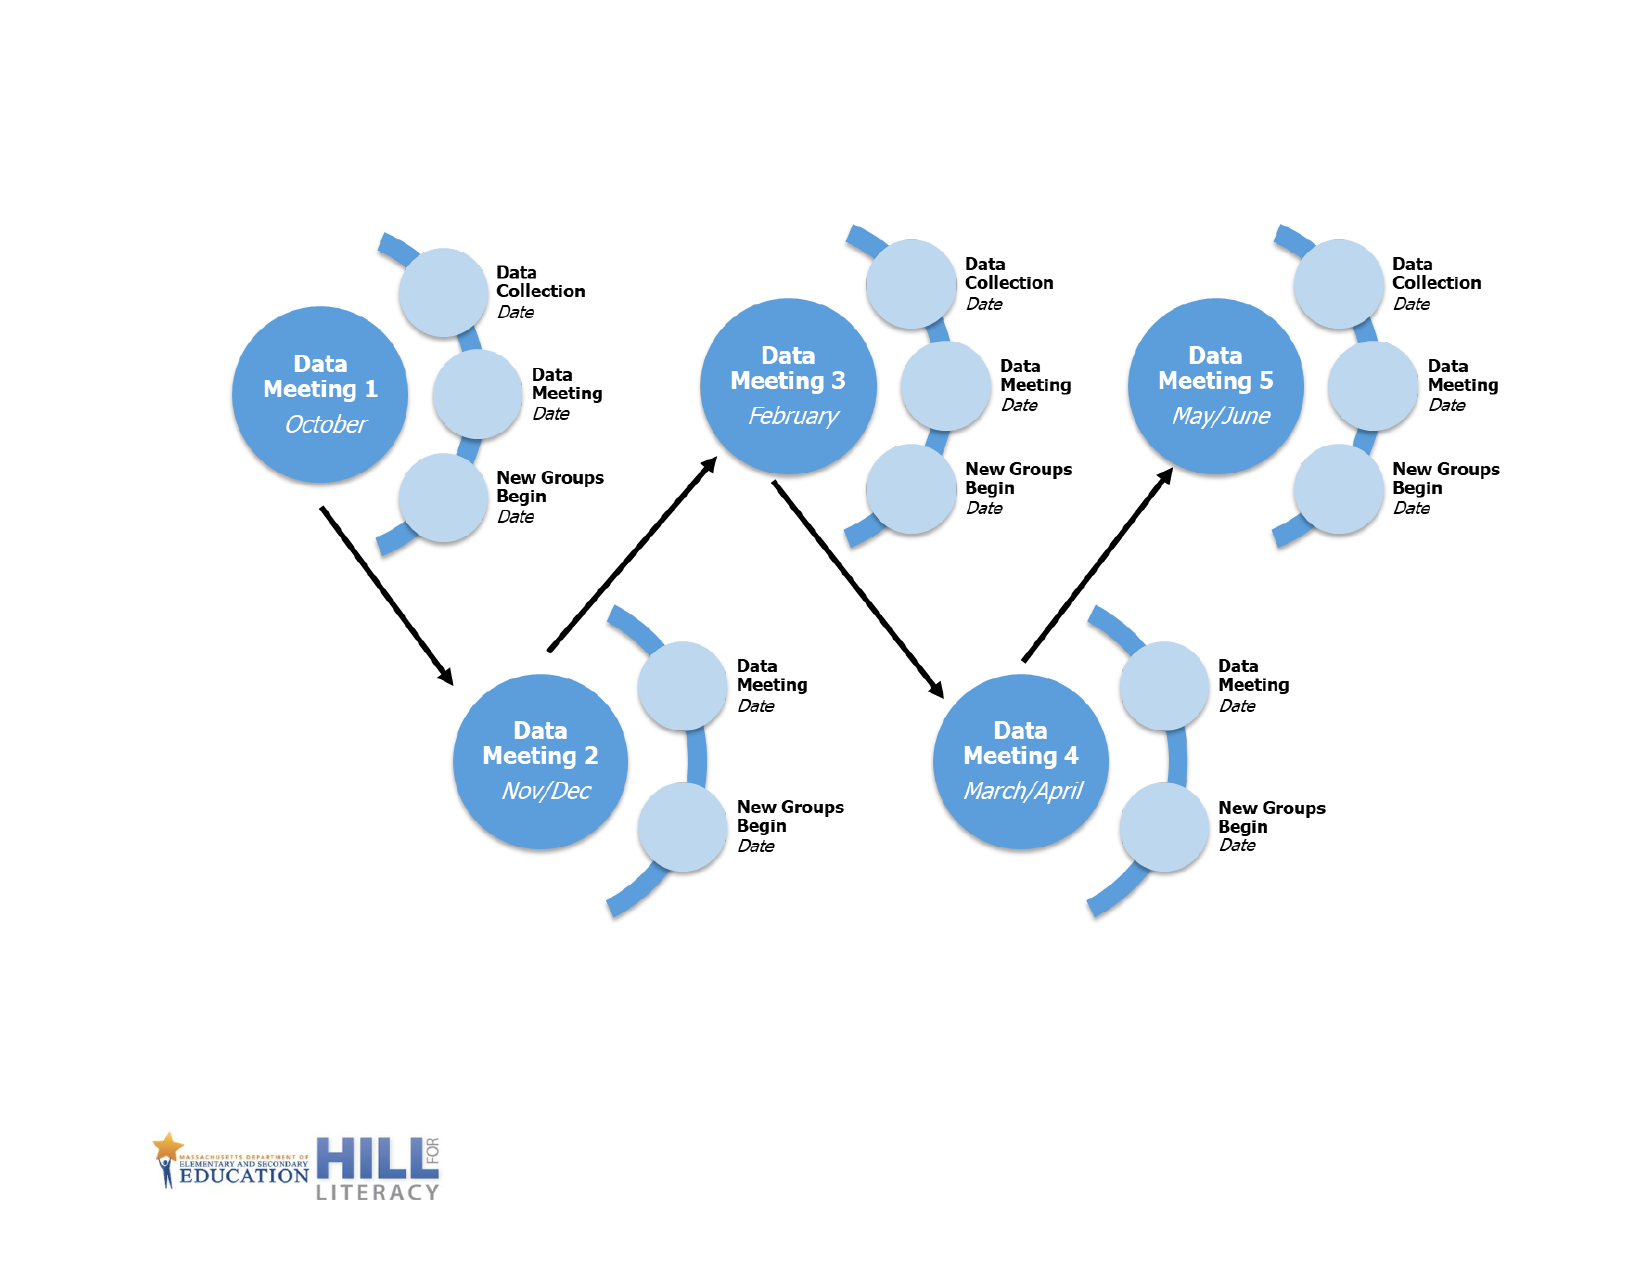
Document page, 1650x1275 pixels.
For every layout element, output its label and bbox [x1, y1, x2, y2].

picture [150, 150, 1545, 989]
